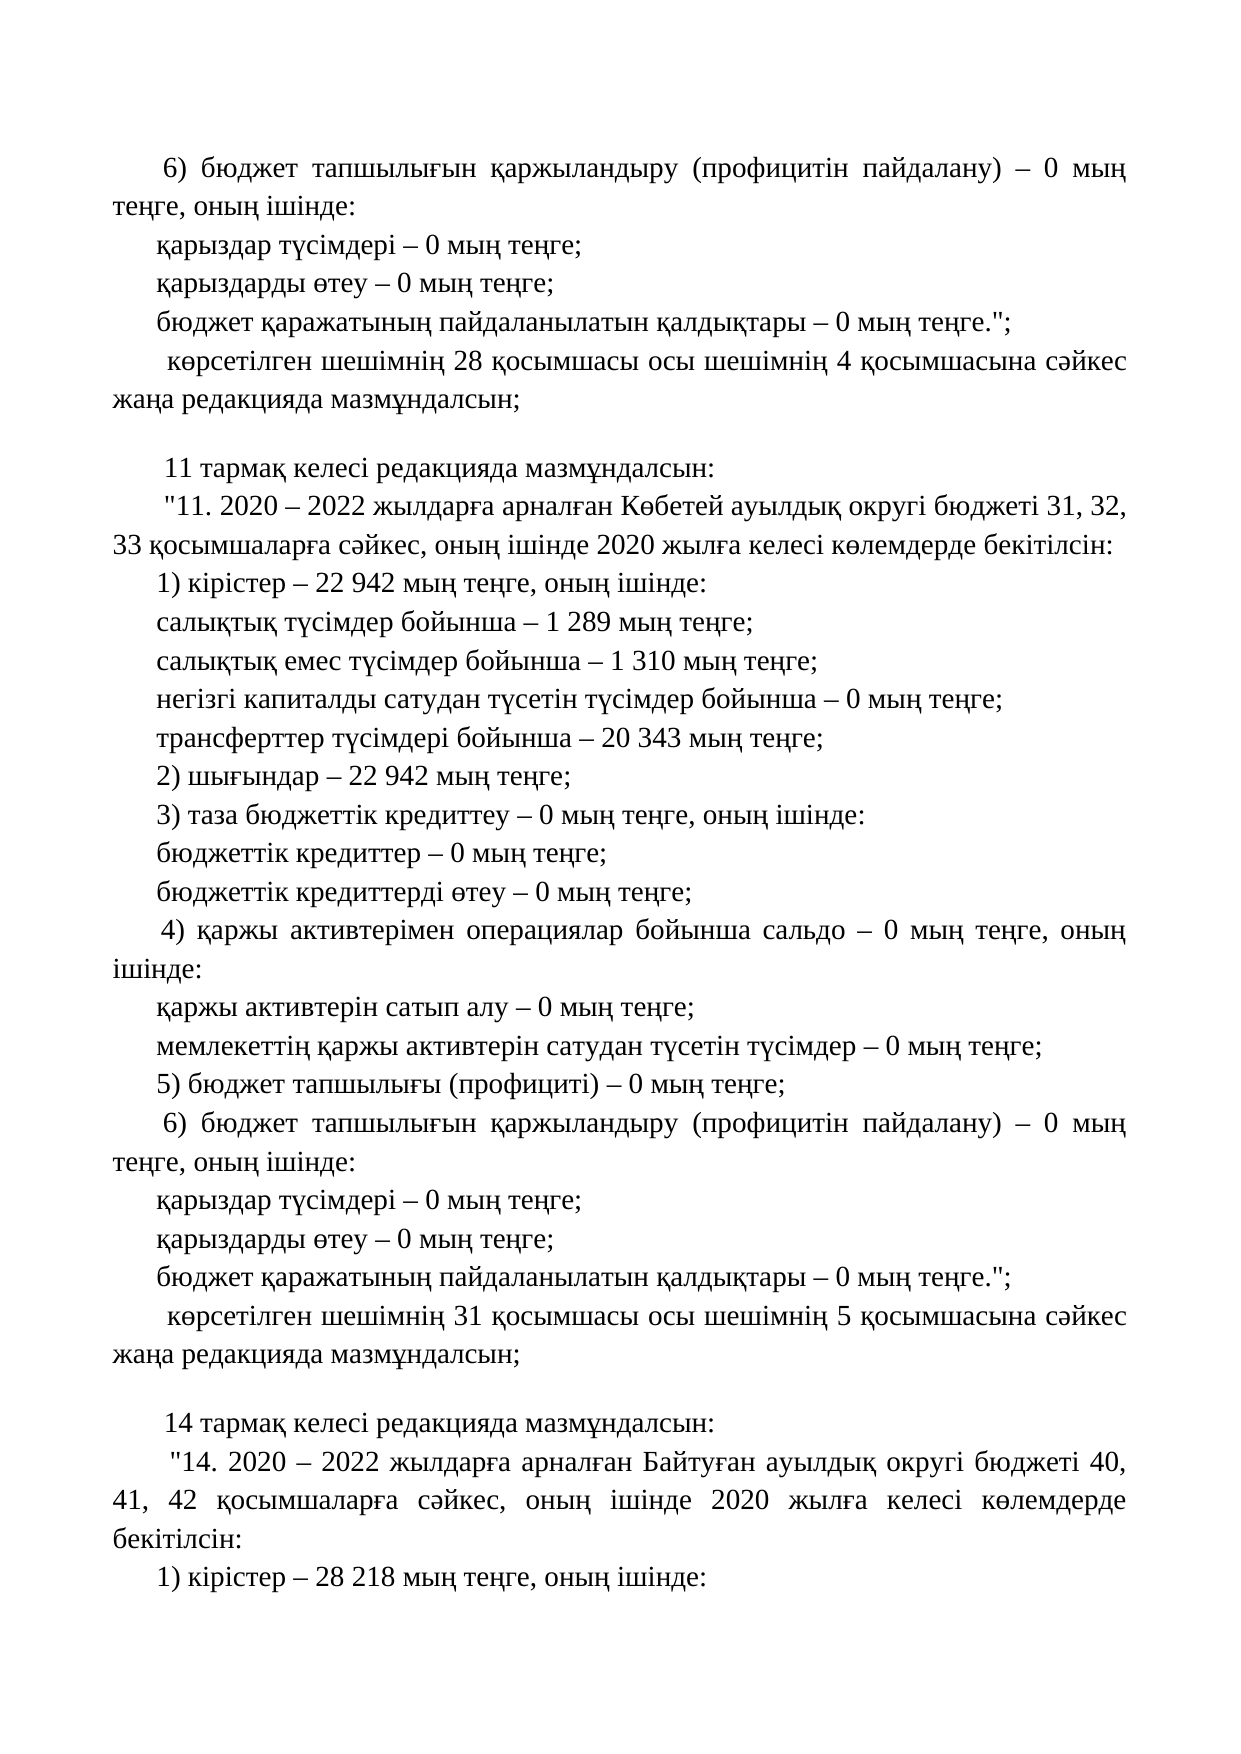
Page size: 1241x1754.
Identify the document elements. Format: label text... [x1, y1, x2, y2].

text трансферттер түсімдері бойынша – 20 343 мың теңге; [112, 720, 1128, 753]
text көрсетілген шешімнің 28 қосымшасы осы шешімнің 4 қосымшасына сәйкес жаңа редакцияда мазмұндалсын; [112, 343, 1128, 415]
text "11. 2020 – 2022 жылдарға арналған Көбетей ауылдық округі бюджеті 31, 32, 33 қосымшаларға сәйкес, оның ішінде 2020 жылға келесі көлемдерде бекітілсін: [112, 488, 1128, 561]
text қарыздарды өтеу – 0 мың теңге; [112, 1221, 1128, 1254]
text негізгі капиталды сатудан түсетін түсімдер бойынша – 0 мың теңге; [112, 681, 1128, 715]
text салықтық емес түсімдер бойынша – 1 310 мың теңге; [112, 643, 1128, 676]
text 3) таза бюджеттік кредиттеу – 0 мың теңге, оның ішінде: [112, 797, 1128, 830]
text бюджет қаражатының пайдаланылатын қалдықтары – 0 мың теңге."; [112, 1259, 1128, 1293]
text 5) бюджет тапшылығы (профициті) – 0 мың теңге; [112, 1067, 1128, 1100]
text қарыздар түсімдері – 0 мың теңге; [112, 1182, 1128, 1216]
text 1) кірістер – 22 942 мың теңге, оның ішінде: [112, 566, 1128, 599]
text қарыздарды өтеу – 0 мың теңге; [112, 266, 1128, 299]
text бюджеттік кредиттер – 0 мың теңге; [112, 835, 1128, 869]
text 6) бюджет тапшылығын қаржыландыру (профицитін пайдалану) – 0 мың теңге, оның ішінде: [112, 1105, 1128, 1177]
text "14. 2020 – 2022 жылдарға арналған Байтуған ауылдық округі бюджеті 40, 41, 42 қосымшаларға сәйкес, оның ішінде 2020 жылға келесі көлемдерде бекітілсін: [112, 1444, 1128, 1554]
text 6) бюджет тапшылығын қаржыландыру (профицитін пайдалану) – 0 мың теңге, оның ішінде: [112, 150, 1128, 222]
text 11 тармақ келесі редакцияда мазмұндалсын: [112, 450, 1128, 483]
text салықтық түсімдер бойынша – 1 289 мың теңге; [112, 604, 1128, 638]
text 2) шығындар – 22 942 мың теңге; [112, 758, 1128, 792]
text қаржы активтерін сатып алу – 0 мың теңге; [112, 989, 1128, 1023]
text 1) кірістер – 28 218 мың теңге, оның ішінде: [112, 1559, 1128, 1593]
text мемлекеттің қаржы активтерін сатудан түсетін түсімдер – 0 мың теңге; [112, 1028, 1128, 1062]
text қарыздар түсімдері – 0 мың теңге; [112, 227, 1128, 261]
text 14 тармақ келесі редакцияда мазмұндалсын: [112, 1405, 1128, 1439]
text бюджет қаражатының пайдаланылатын қалдықтары – 0 мың теңге."; [112, 304, 1128, 338]
text көрсетілген шешімнің 31 қосымшасы осы шешімнің 5 қосымшасына сәйкес жаңа редакцияда мазмұндалсын; [112, 1298, 1128, 1370]
text бюджеттік кредиттерді өтеу – 0 мың теңге; [112, 874, 1128, 907]
text 4) қаржы активтерімен операциялар бойынша сальдо – 0 мың теңге, оның ішінде: [112, 912, 1128, 984]
